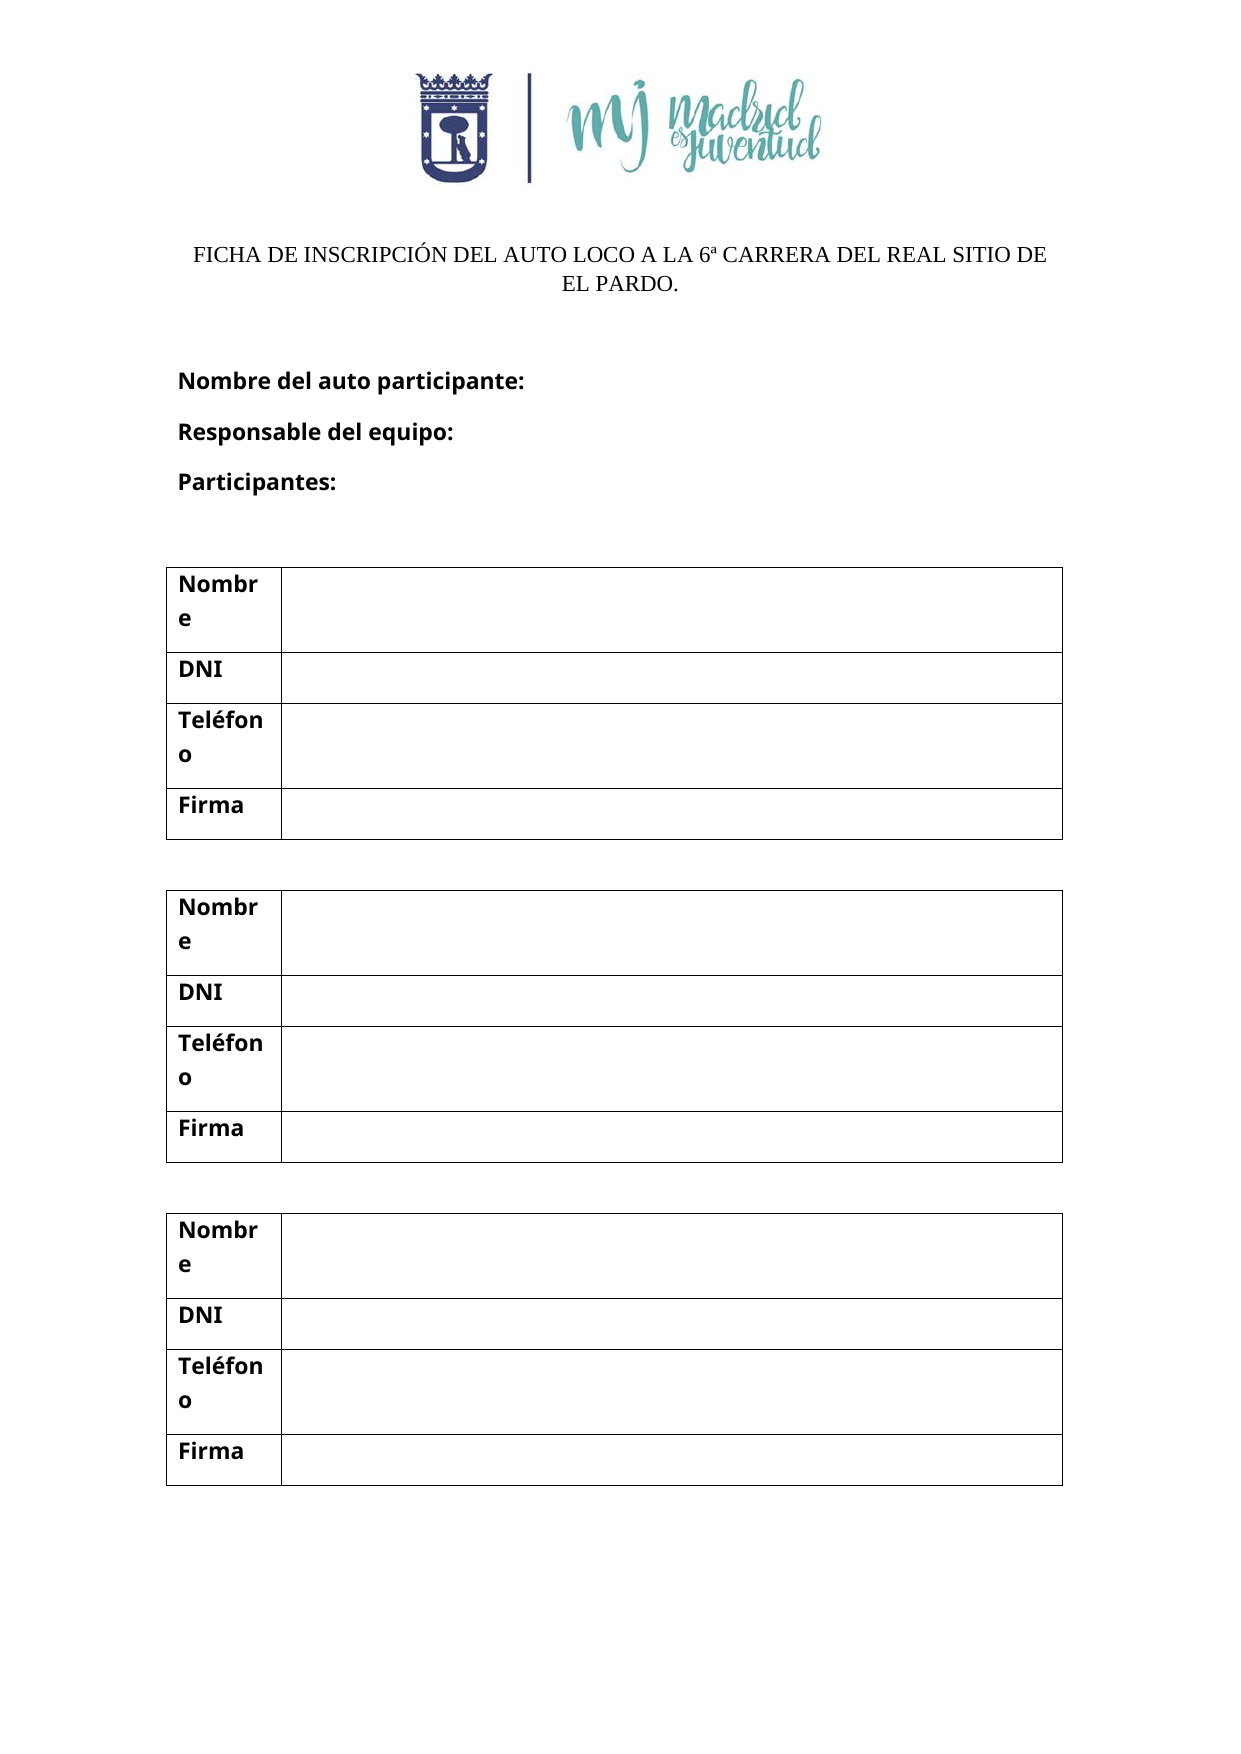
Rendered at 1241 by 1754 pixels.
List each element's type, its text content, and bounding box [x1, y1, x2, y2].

picture [396, 46, 841, 211]
table_header Nombre [167, 1214, 281, 1298]
table_cell [282, 1435, 1062, 1485]
table_cell [282, 704, 1062, 788]
table_cell DNI [167, 1299, 281, 1349]
table_header [282, 891, 1062, 975]
table_cell Firma [167, 789, 281, 839]
table_header [282, 1214, 1062, 1298]
table_cell Teléfono [167, 1027, 281, 1111]
text Responsable del equipo: [177, 416, 1063, 447]
table_header Nombre [167, 891, 281, 975]
table_cell DNI [167, 976, 281, 1026]
table_cell [282, 1350, 1062, 1434]
table_header Nombre [167, 568, 281, 652]
table_cell [282, 1027, 1062, 1111]
text Participantes: [177, 466, 1063, 497]
table_cell Firma [167, 1112, 281, 1162]
table_cell Firma [167, 1435, 281, 1485]
table_cell Teléfono [167, 1350, 281, 1434]
text FICHA DE INSCRIPCIÓN DEL AUTO LOCO A LA 6ª CARRERA DEL REAL SITIO DE EL PARDO. [177, 241, 1063, 296]
table_header [282, 568, 1062, 652]
table_cell [282, 789, 1062, 839]
table_cell [282, 653, 1062, 703]
table_cell [282, 976, 1062, 1026]
table_cell [282, 1299, 1062, 1349]
table_cell [282, 1112, 1062, 1162]
table_cell DNI [167, 653, 281, 703]
text Nombre del auto participante: [177, 365, 1063, 397]
table_cell Teléfono [167, 704, 281, 788]
